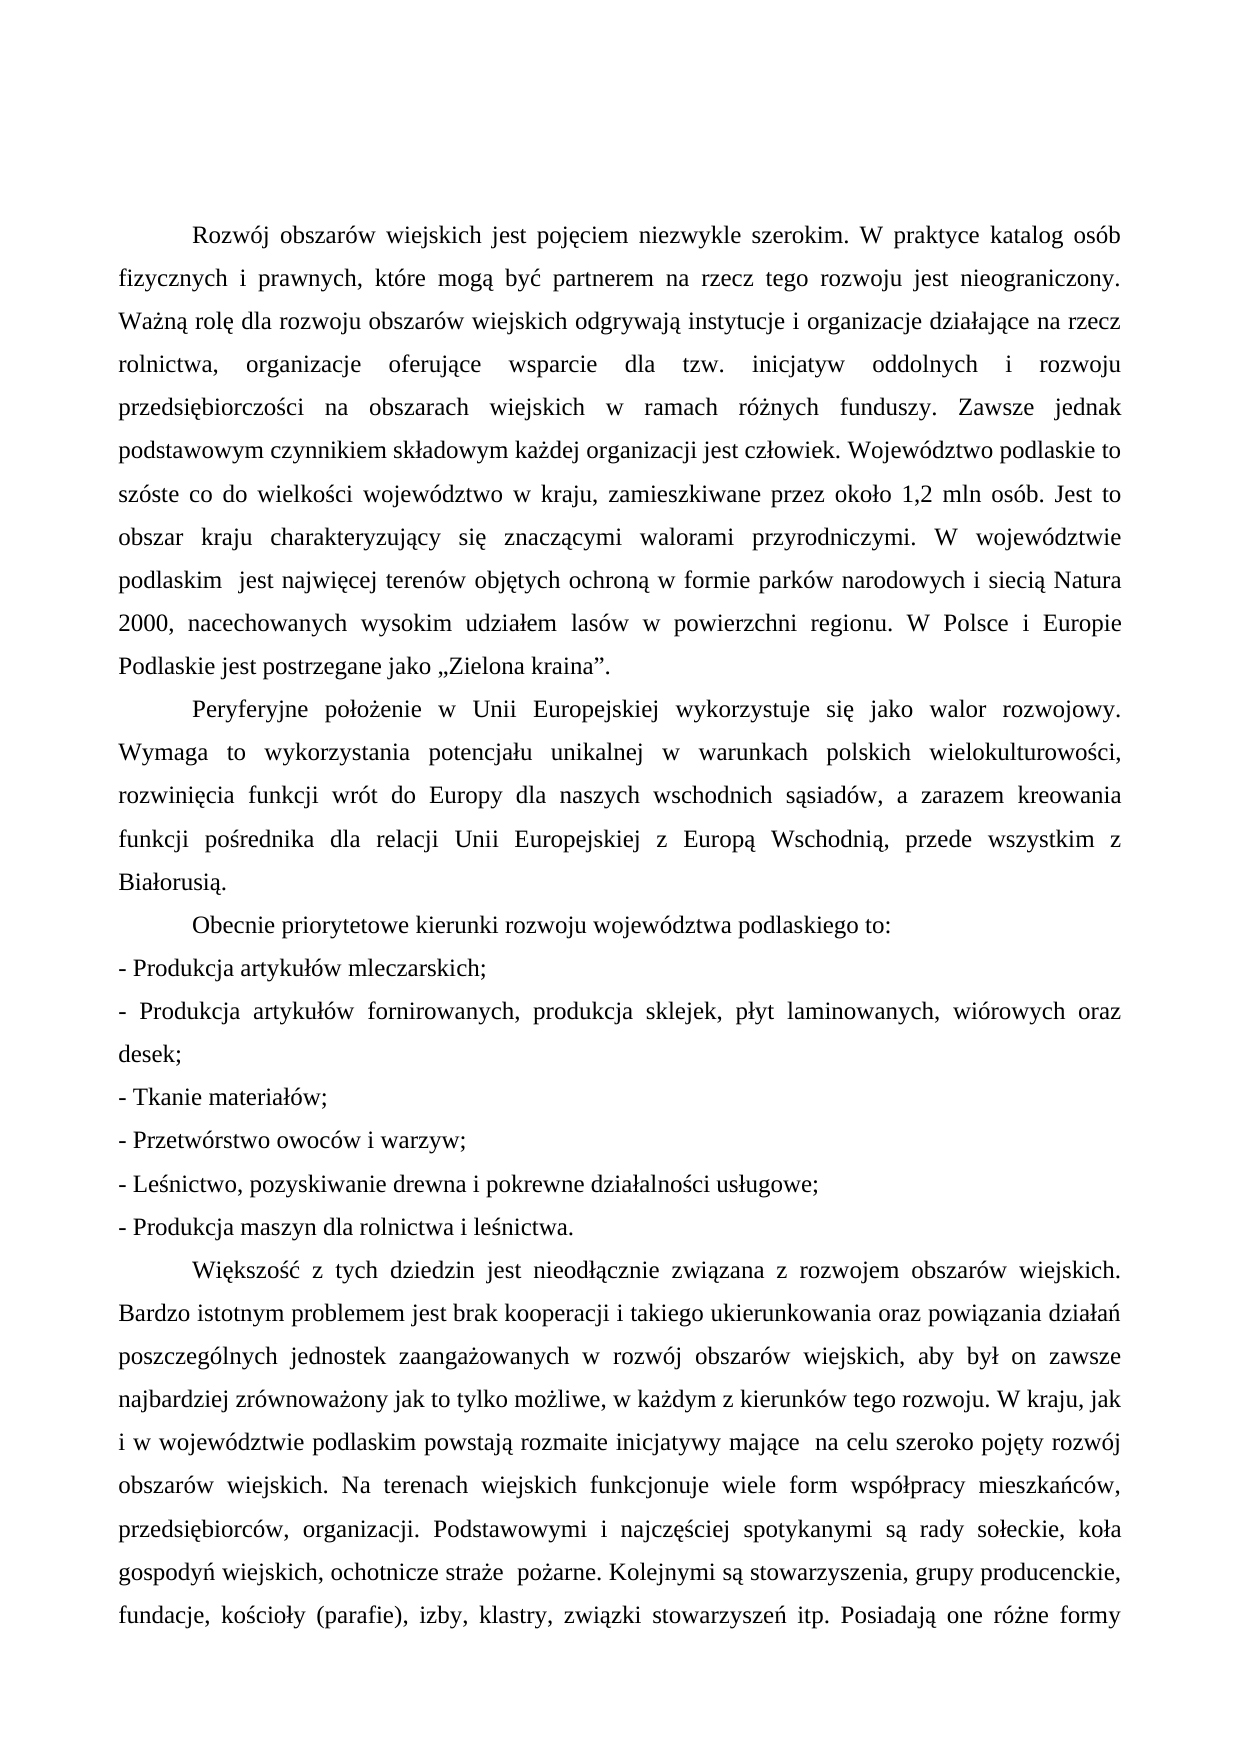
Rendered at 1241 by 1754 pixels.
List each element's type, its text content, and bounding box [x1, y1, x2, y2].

text - Produkcja artykułów mleczarskich; [118, 953, 1122, 982]
text - Produkcja maszyn dla rolnictwa i leśnictwa. [118, 1212, 1122, 1241]
text Rozwój obszarów wiejskich jest pojęciem niezwykle szerokim. W praktyce katalog osób fizycznych i prawnych, które mogą być partnerem na rzecz tego rozwoju jest nieograniczony. Ważną rolę dla rozwoju obszarów wiejskich odgrywają instytucje i organizacje działające na rzecz rolnictwa, organizacje oferujące wsparcie dla tzw. inicjatyw oddolnych i rozwoju przedsiębiorczości na obszarach wiejskich w ramach różnych funduszy. Zawsze jednak podstawowym czynnikiem składowym każdej organizacji jest człowiek. Województwo podlaskie to szóste co do wielkości województwo w kraju, zamieszkiwane przez około 1,2 mln osób. Jest to obszar kraju charakteryzujący się znaczącymi walorami przyrodniczymi. W województwie podlaskim jest najwięcej terenów objętych ochroną w formie parków narodowych i siecią Natura 2000, nacechowanych wysokim udziałem lasów w powierzchni regionu. W Polsce i Europie Podlaskie jest postrzegane jako „Zielona kraina”. [118, 220, 1122, 680]
text Obecnie priorytetowe kierunki rozwoju województwa podlaskiego to: [118, 910, 1122, 939]
text - Produkcja artykułów fornirowanych, produkcja sklejek, płyt laminowanych, wiórowych oraz desek; [118, 996, 1122, 1068]
text - Leśnictwo, pozyskiwanie drewna i pokrewne działalności usługowe; [118, 1169, 1122, 1197]
text - Tkanie materiałów; [118, 1082, 1122, 1111]
text - Przetwórstwo owoców i warzyw; [118, 1126, 1122, 1154]
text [118, 1255, 1122, 1629]
text Peryferyjne położenie w Unii Europejskiej wykorzystuje się jako walor rozwojowy. Wymaga to wykorzystania potencjału unikalnej w warunkach polskich wielokulturowości, rozwinięcia funkcji wrót do Europy dla naszych wschodnich sąsiadów, a zarazem kreowania funkcji pośrednika dla relacji Unii Europejskiej z Europą Wschodnią, przede wszystkim z Białorusią. [118, 694, 1122, 896]
